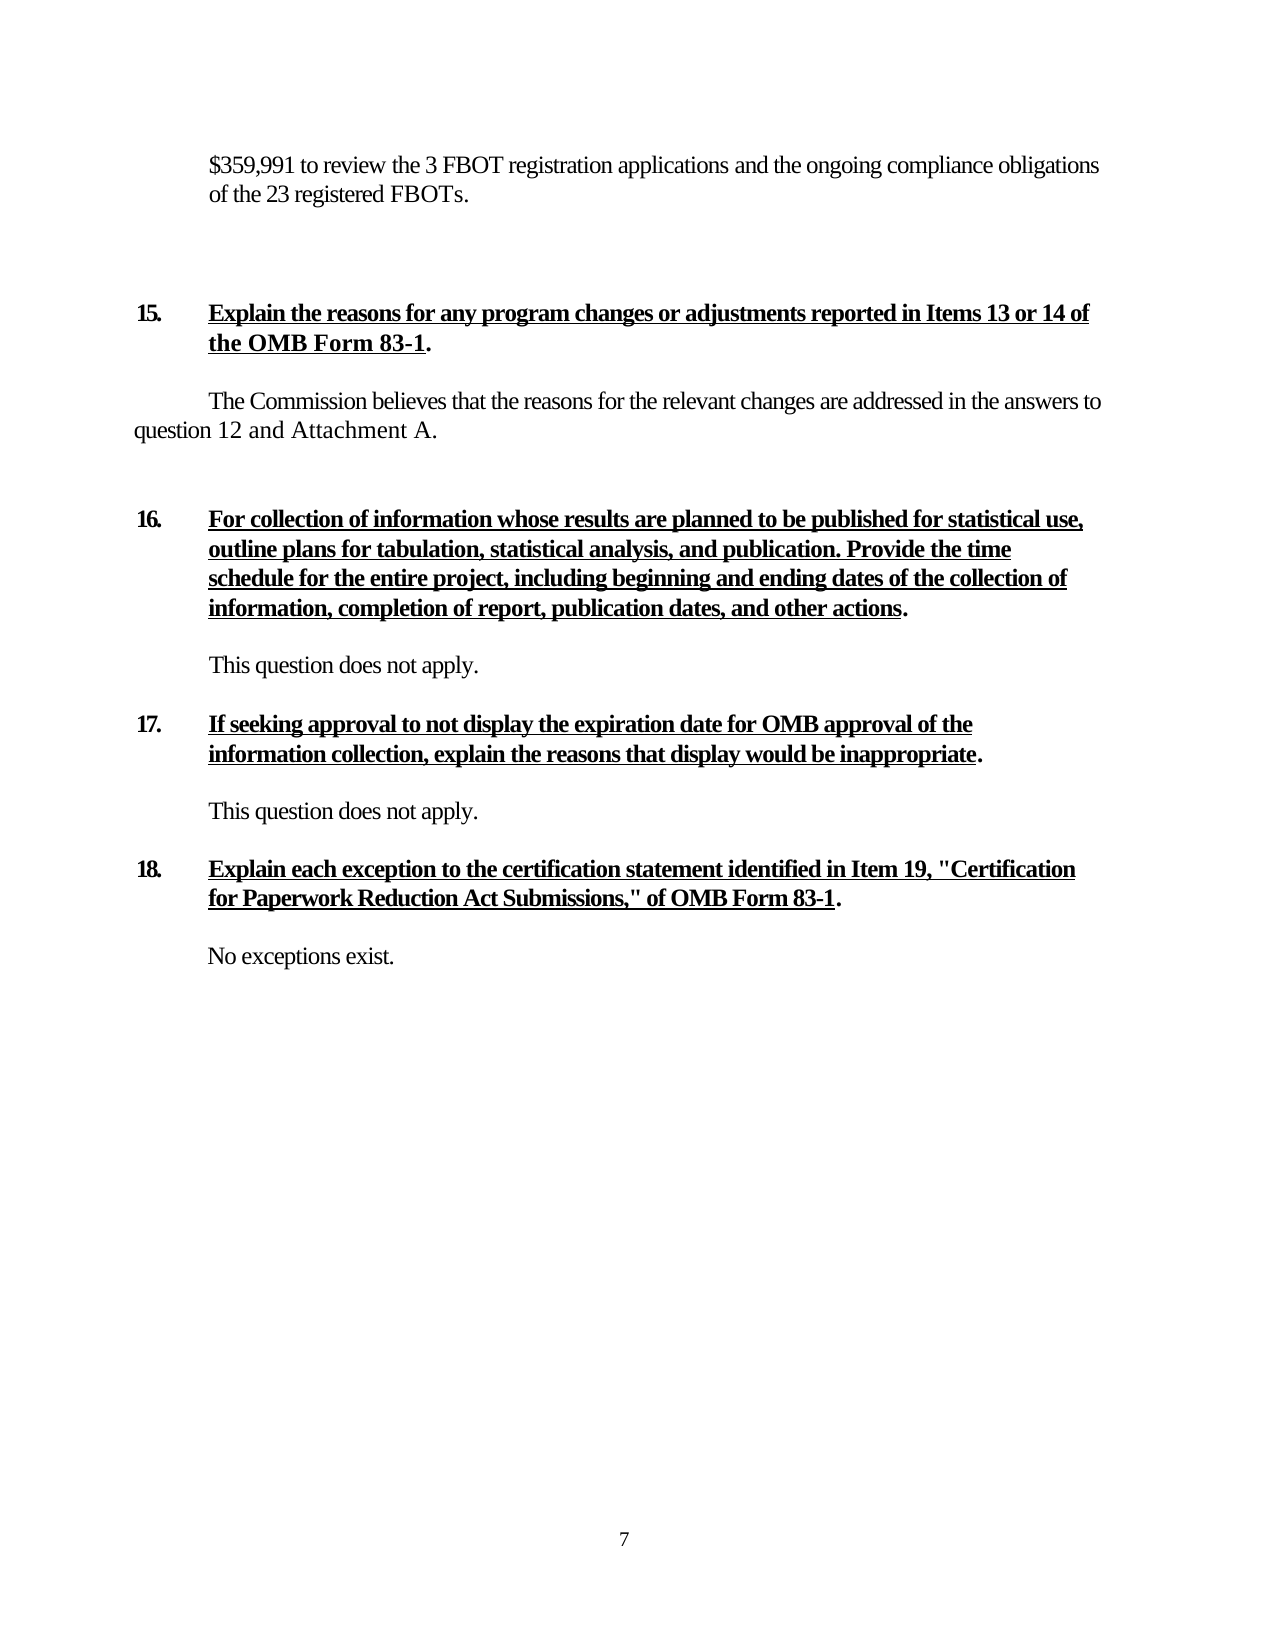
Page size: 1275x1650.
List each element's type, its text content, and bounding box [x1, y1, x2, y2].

text This question does not apply. [208, 651, 1114, 679]
text No exceptions exist. [207, 941, 1114, 970]
text The Commission believes that the reasons for the relevant changes are addressed in the answers to question 12 and Attachment A. [133, 386, 1114, 445]
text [208, 150, 1114, 208]
text 16. For collection of information whose results are planned to be published for statistical use, outline plans for tabulation, statistical analysis, and publication. Provide the time schedule for the entire project, including beginning and ending dates of the collection of information, completion of report, publication dates, and other actions. [136, 504, 1114, 622]
text 15. Explain the reasons for any program changes or adjustments reported in Items 13 or 14 of the OMB Form 83-1. [136, 297, 1114, 357]
text This question does not apply. [208, 796, 1114, 825]
text 17. If seeking approval to not display the expiration date for OMB approval of the information collection, explain the reasons that display would be inappropriate. [136, 708, 1012, 768]
text 18. Explain each exception to the certification statement identified in Item 19, "Certification for Paperwork Reduction Act Submissions," of OMB Form 83-1. [136, 853, 1114, 913]
